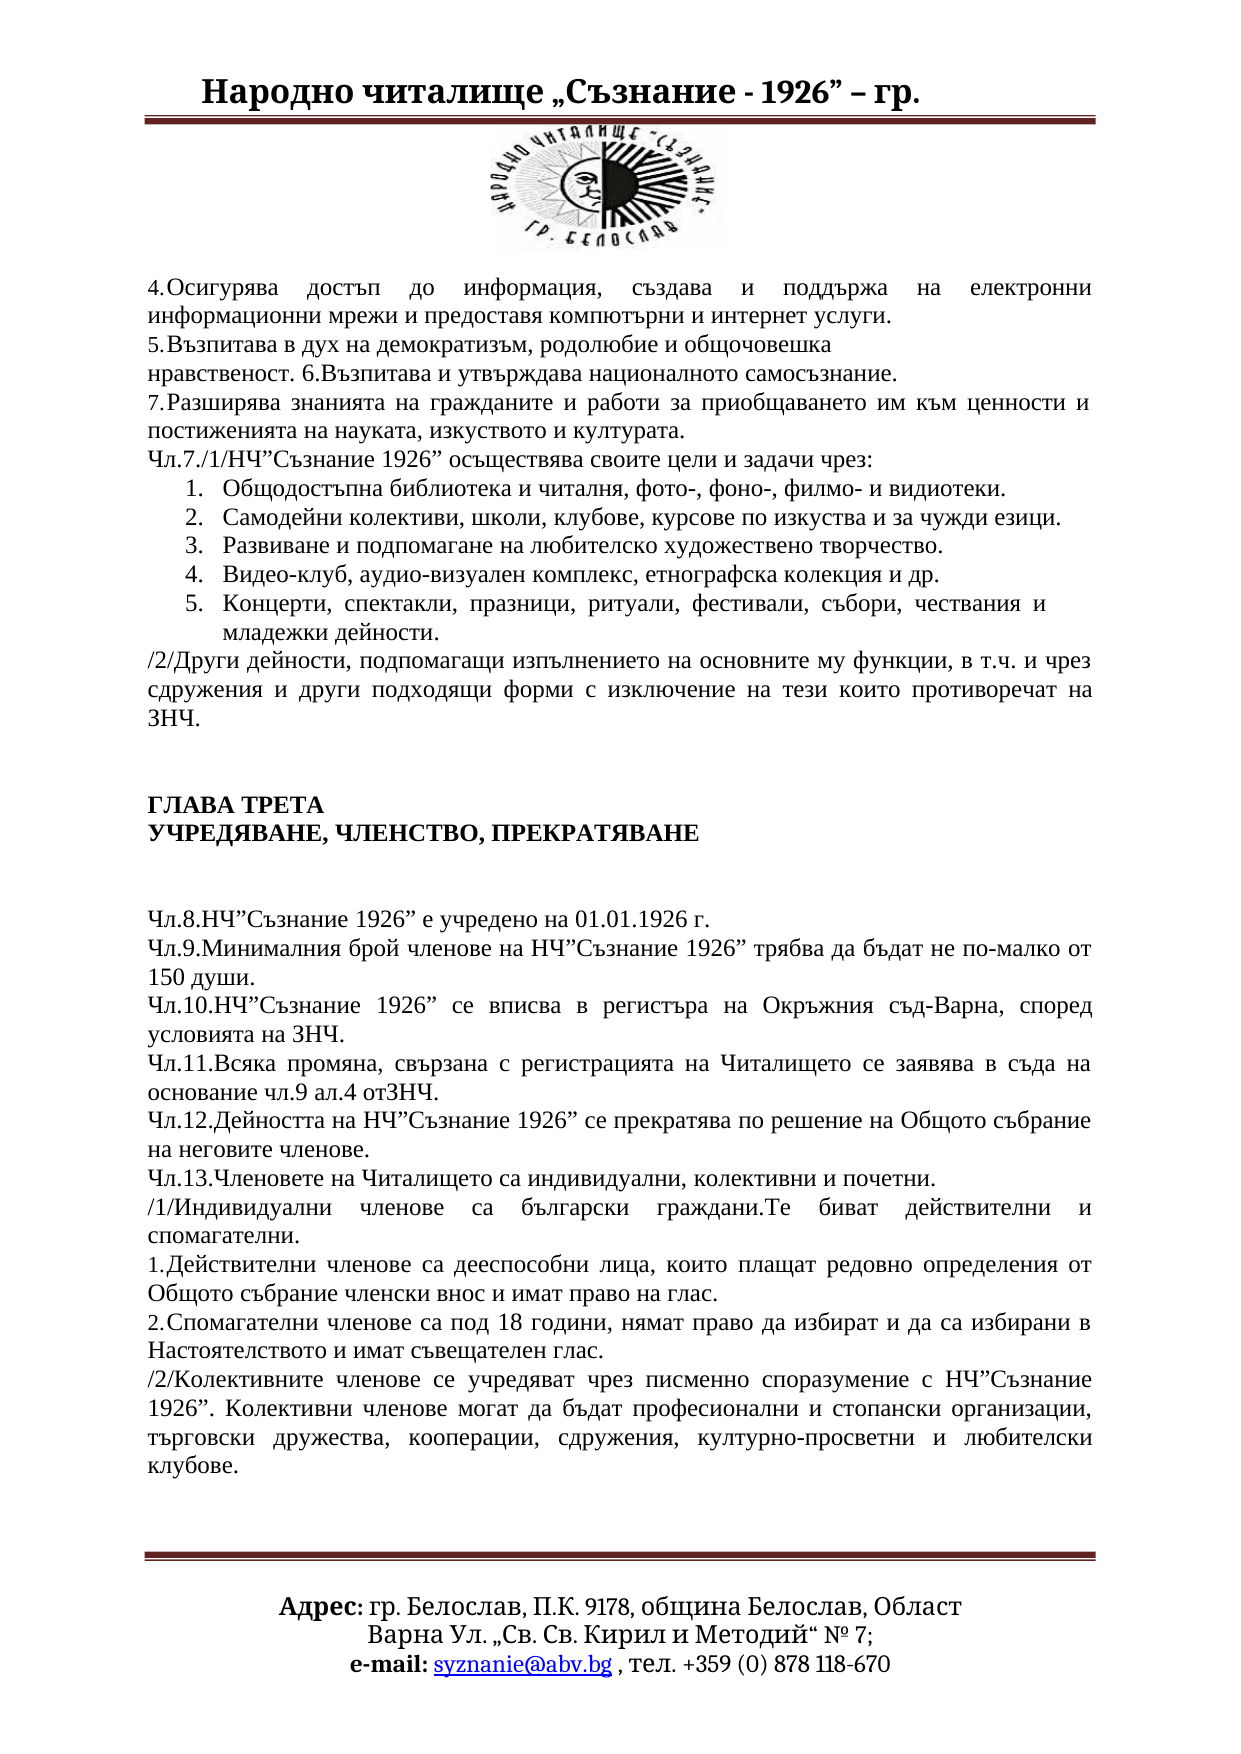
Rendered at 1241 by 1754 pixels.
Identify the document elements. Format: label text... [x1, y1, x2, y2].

list Самодейни колективи, школи, клубове, курсове по изкуства и за чужди езици. [185, 502, 1105, 530]
text /1/Индивидуални членове са български граждани.Те биват действителни и спомагателни. [147, 1192, 1092, 1249]
list Видео-клуб, аудио-визуален комплекс, етнографска колекция и др. [185, 559, 1105, 588]
text /2/Други дейности, подпомагащи изпълнението на основните му функции, в т.ч. и чрез сдружения и други подходящи форми с изключение на тези които противоречат на ЗНЧ. [147, 645, 1093, 732]
text Чл.11.Всяка промяна, свързана с регистрацията на Читалището се заявява в съда на основание чл.9 ал.4 отЗНЧ. [147, 1048, 1092, 1106]
list Разширява знанията на гражданите и работи за приобщаването им към ценности и постиженията на науката, изкуството и културата. [147, 387, 1092, 444]
picture [490, 125, 727, 251]
list Общодостъпна библиотека и читалня, фото-, фоно-, филмо- и видиотеки. [185, 473, 1105, 502]
text Чл.7./1/НЧ”Съзнание 1926” осъществява своите цели и задачи чрез: [147, 444, 1105, 473]
list Концерти, спектакли, празници, ритуали, фестивали, събори, чествания и младежки дейности. [185, 588, 1093, 645]
text /2/Колективните членове се учредяват чрез писменно споразумение с НЧ”Съзнание 1926”. Колективни членове могат да бъдат професионални и стопански организации, търговски дружества, кооперации, сдружения, културно-просветни и любителски клубове. [147, 1364, 1093, 1479]
text ГЛАВА ТРЕТА [147, 790, 1105, 818]
text Чл.10.НЧ”Съзнание 1926” се вписва в регистъра на Окръжния съд-Варна, според условията на ЗНЧ. [147, 991, 1093, 1048]
text УЧРЕДЯВАНЕ, ЧЛЕНСТВО, ПРЕКРАТЯВАНЕ [147, 818, 1105, 847]
list Осигурява достъп до информация, създава и поддържа на електронни информационни мрежи и предоставя компютърни и интернет услуги. [147, 272, 1093, 329]
text Чл.9.Минималния брой членове на НЧ”Съзнание 1926” трябва да бъдат не по-малко от 150 души. [147, 933, 1093, 991]
text Чл.8.НЧ”Съзнание 1926” е учредено на 01.01.1926 г. [147, 904, 1105, 933]
list Спомагателни членове са под 18 години, нямат право да избират и да са избирани в Настоятелството и имат съвещателен глас. [147, 1307, 1092, 1364]
list Развиване и подпомагане на любителско художествено творчество. [185, 530, 1105, 559]
list Действителни членове са дееспособни лица, които плащат редовно определения от Общото събрание членски внос и имат право на глас. [147, 1249, 1093, 1307]
text Чл.13.Членовете на Читалището са индивидуални, колективни и почетни. [147, 1163, 1105, 1192]
text Чл.12.Дейността на НЧ”Съзнание 1926” се прекратява по решение на Общото събрание на неговите членове. [147, 1106, 1093, 1163]
list Възпитава в дух на демократизъм, родолюбие и общочовешка нравственост. 6.Възпитава и утвърждава националното самосъзнание. [147, 329, 986, 387]
